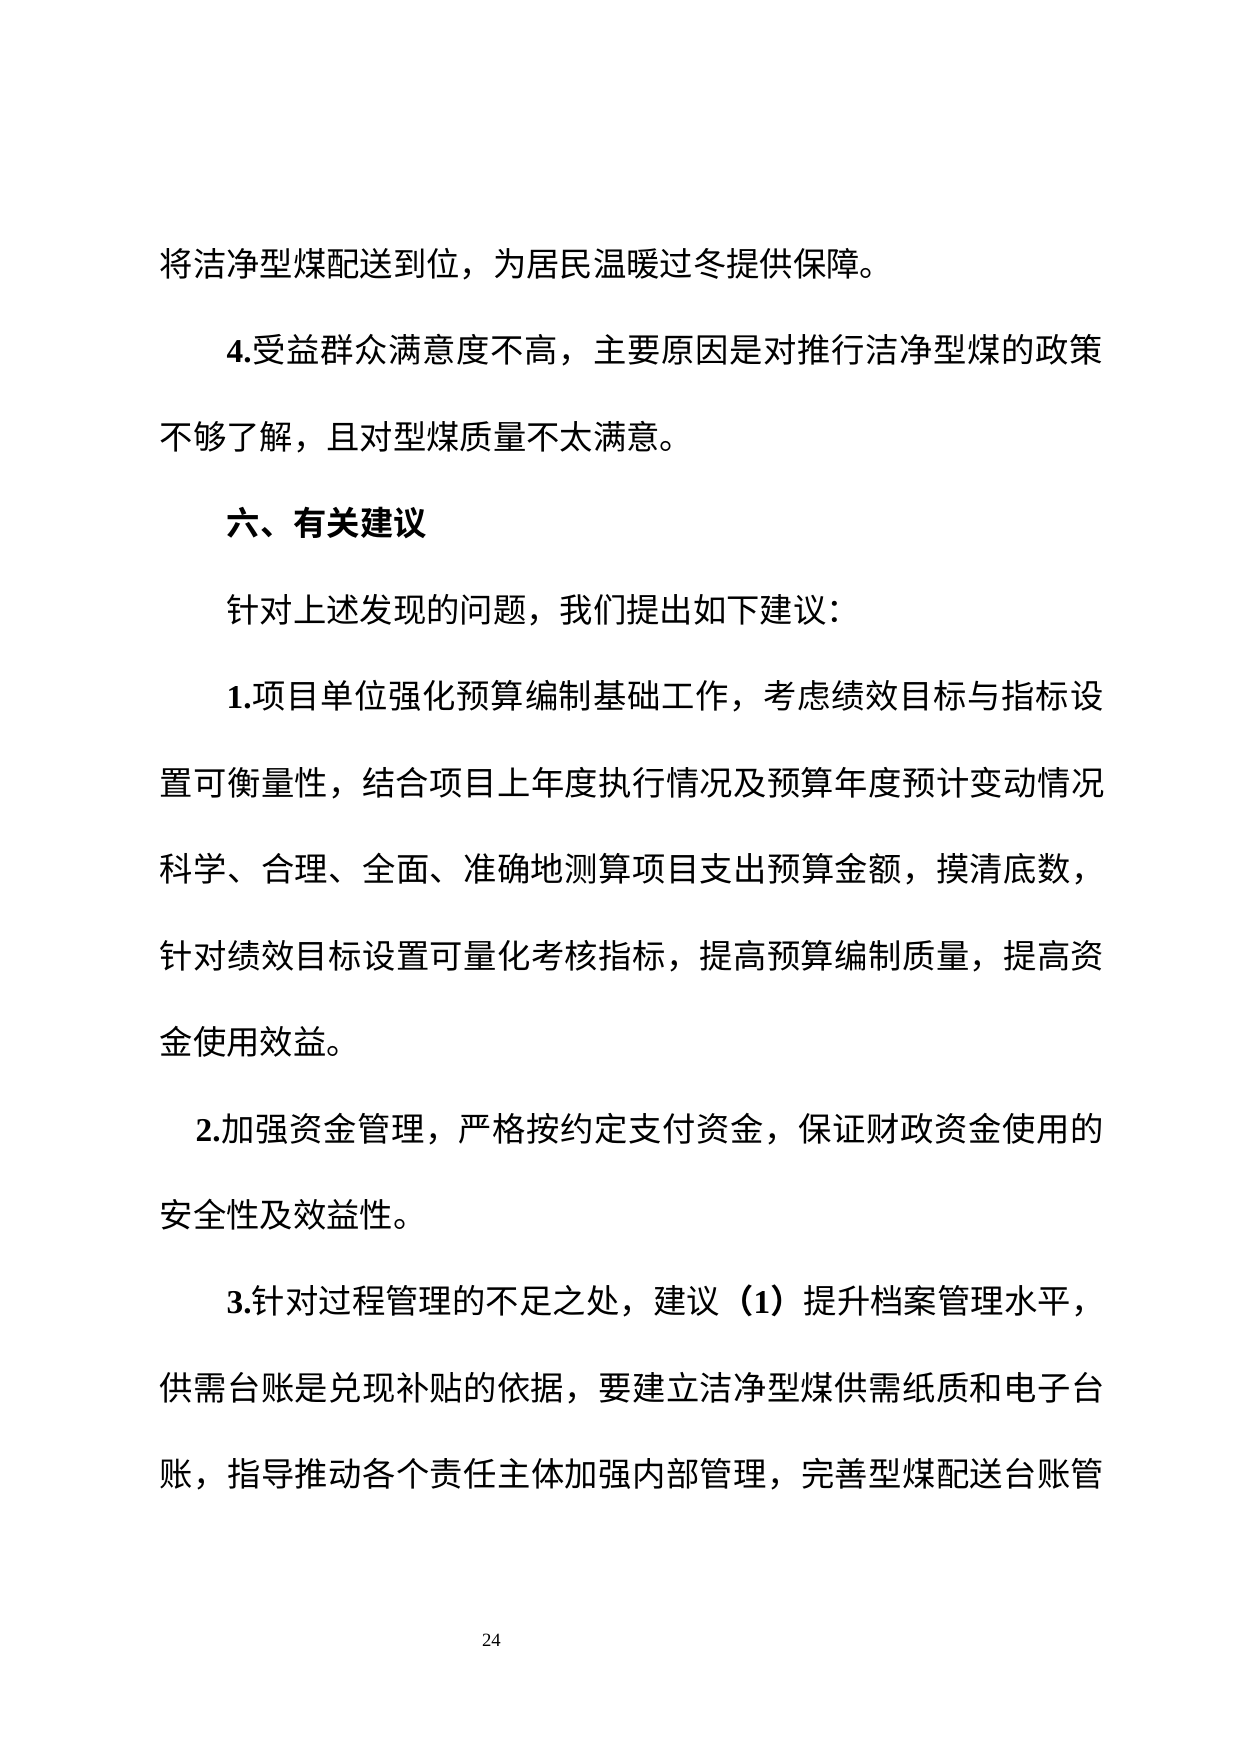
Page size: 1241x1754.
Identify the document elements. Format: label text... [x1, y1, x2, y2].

text 4.受益群众满意度不高，主要原因是对推行洁净型煤的政策不够了解，且对型煤质量不太满意。 [159, 305, 1104, 478]
text 1.项目单位强化预算编制基础工作，考虑绩效目标与指标设置可衡量性，结合项目上年度执行情况及预算年度预计变动情况，科学、合理、全面、准确地测算项目支出预算金额，摸清底数，针对绩效目标设置可量化考核指标，提高预算编制质量，提高资金使用效益。 [159, 651, 1104, 1083]
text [159, 219, 1104, 305]
subtitle 六、有关建议 [159, 478, 1104, 564]
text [159, 1256, 1104, 1516]
text 2.加强资金管理，严格按约定支付资金，保证财政资金使用的安全性及效益性。 [159, 1083, 1104, 1256]
text 针对上述发现的问题，我们提出如下建议： [159, 564, 1104, 651]
